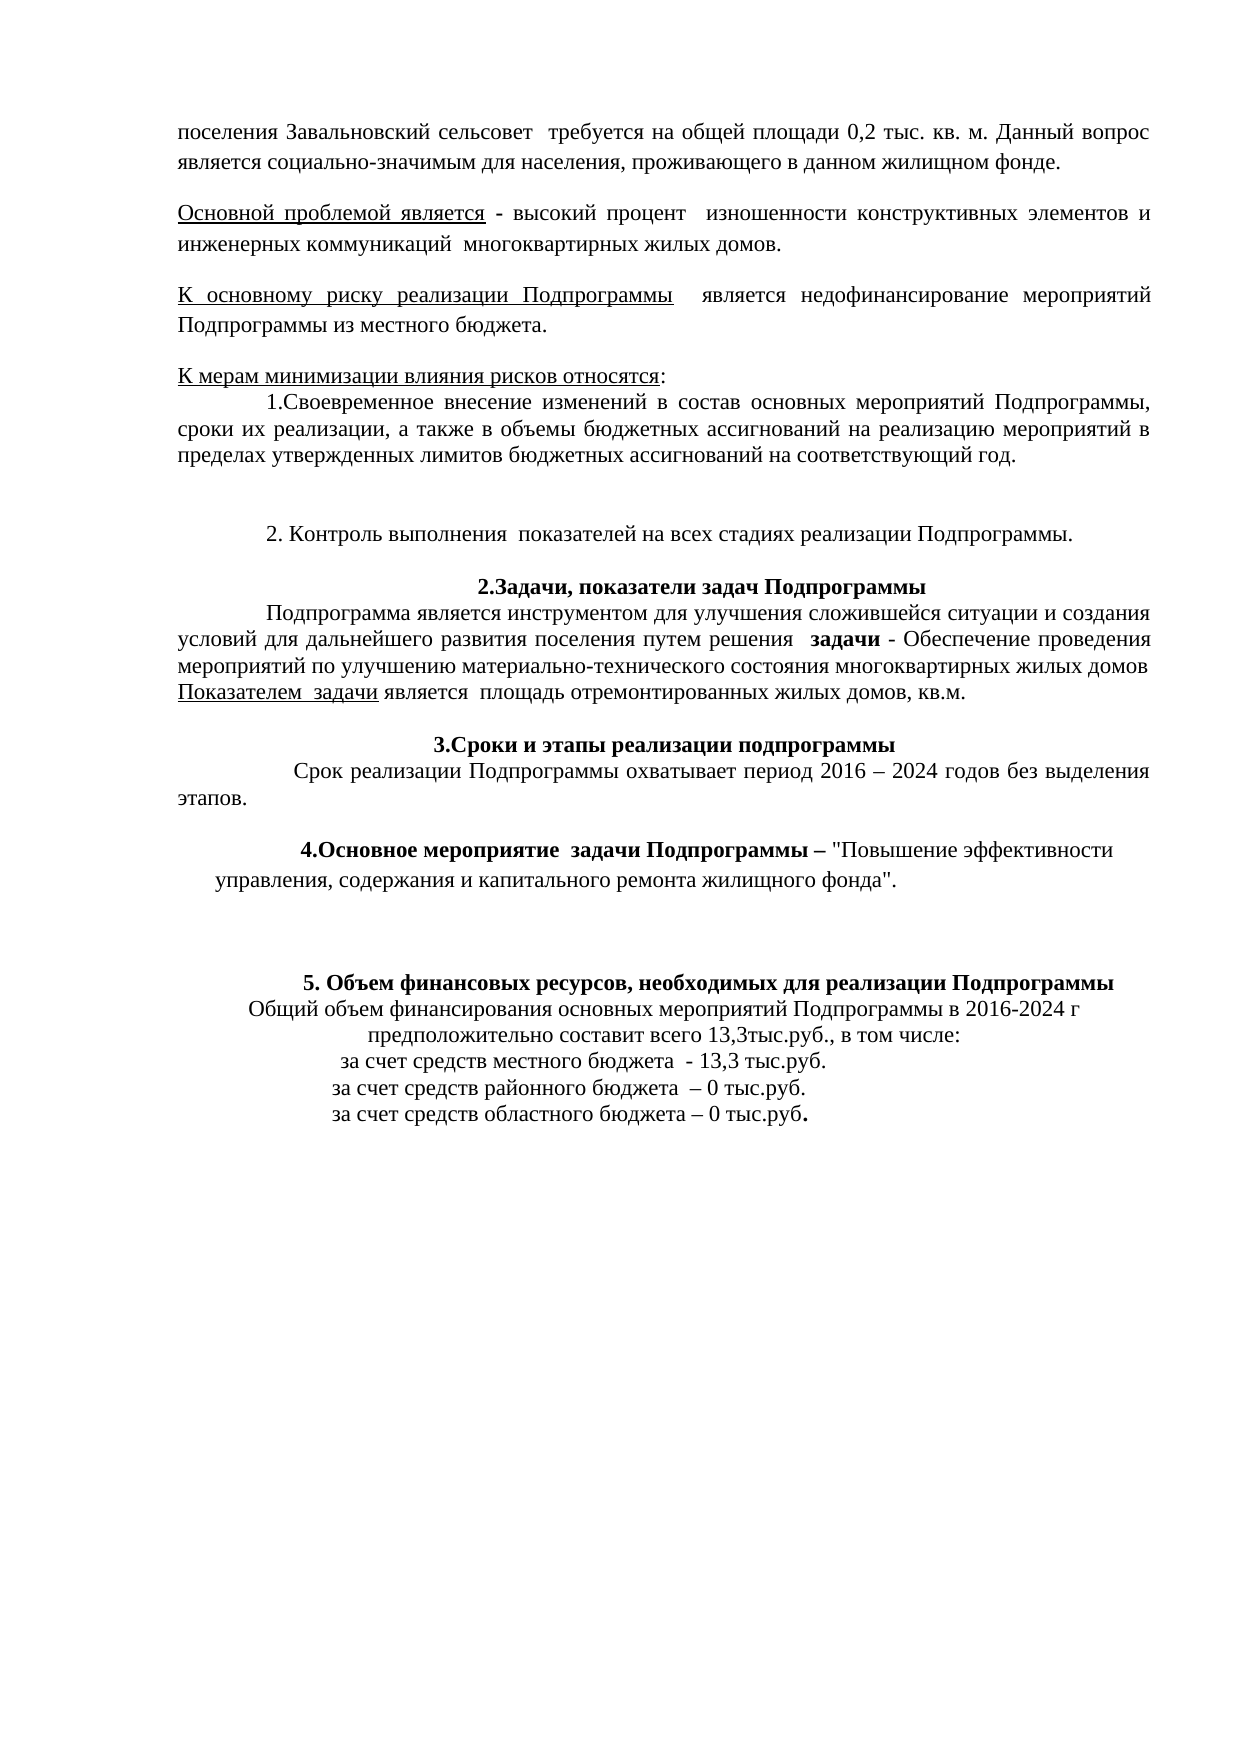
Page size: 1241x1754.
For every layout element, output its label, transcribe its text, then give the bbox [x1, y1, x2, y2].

text Подпрограмма является инструментом для улучшения сложившейся ситуации и создания условий для дальнейшего развития поселения путем решения задачи - Обеспечение проведения мероприятий по улучшению материально-технического состояния многоквартирных жилых домов [177, 599, 1152, 678]
text 4.Основное мероприятие задачи Подпрограммы – "Повышение эффективности управления, содержания и капитального ремонта жилищного фонда". [215, 836, 1152, 893]
text Основной проблемой является - высокий процент изношенности конструктивных элементов и инженерных коммуникаций многоквартирных жилых домов. [177, 199, 1152, 256]
text К мерам минимизации влияния рисков относятся: [177, 362, 1152, 388]
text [177, 118, 1152, 175]
text 3.Сроки и этапы реализации подпрограммы [177, 731, 1152, 757]
title за счет средств областного бюджета – 0 тыс.руб. [177, 1100, 1152, 1127]
text 2. Контроль выполнения показателей на всех стадиях реализации Подпрограммы. [177, 520, 1152, 546]
text 5. Объем финансовых ресурсов, необходимых для реализации Подпрограммы [266, 968, 1152, 995]
text 1.Своевременное внесение изменений в состав основных мероприятий Подпрограммы, сроки их реализации, а также в объемы бюджетных ассигнований на реализацию мероприятий в пределах утвержденных лимитов бюджетных ассигнований на соответствующий год. [177, 388, 1152, 467]
text 2.Задачи, показатели задач Подпрограммы [252, 573, 1152, 599]
text Срок реализации Подпрограммы охватывает период 2016 – 2024 годов без выделения этапов. [177, 757, 1152, 810]
text за счет средств местного бюджета - 13,3 тыс.руб. [177, 1048, 1152, 1074]
subtitle Общий объем финансирования основных мероприятий Подпрограммы в 2016-2024 г предположительно составит всего 13,3тыс.руб., в том числе: [177, 995, 1152, 1048]
text К основному риску реализации Подпрограммы является недофинансирование мероприятий Подпрограммы из местного бюджета. [177, 281, 1152, 337]
title за счет средств районного бюджета – 0 тыс.руб. [177, 1074, 1152, 1100]
text Показателем задачи является площадь отремонтированных жилых домов, кв.м. [177, 678, 1152, 704]
